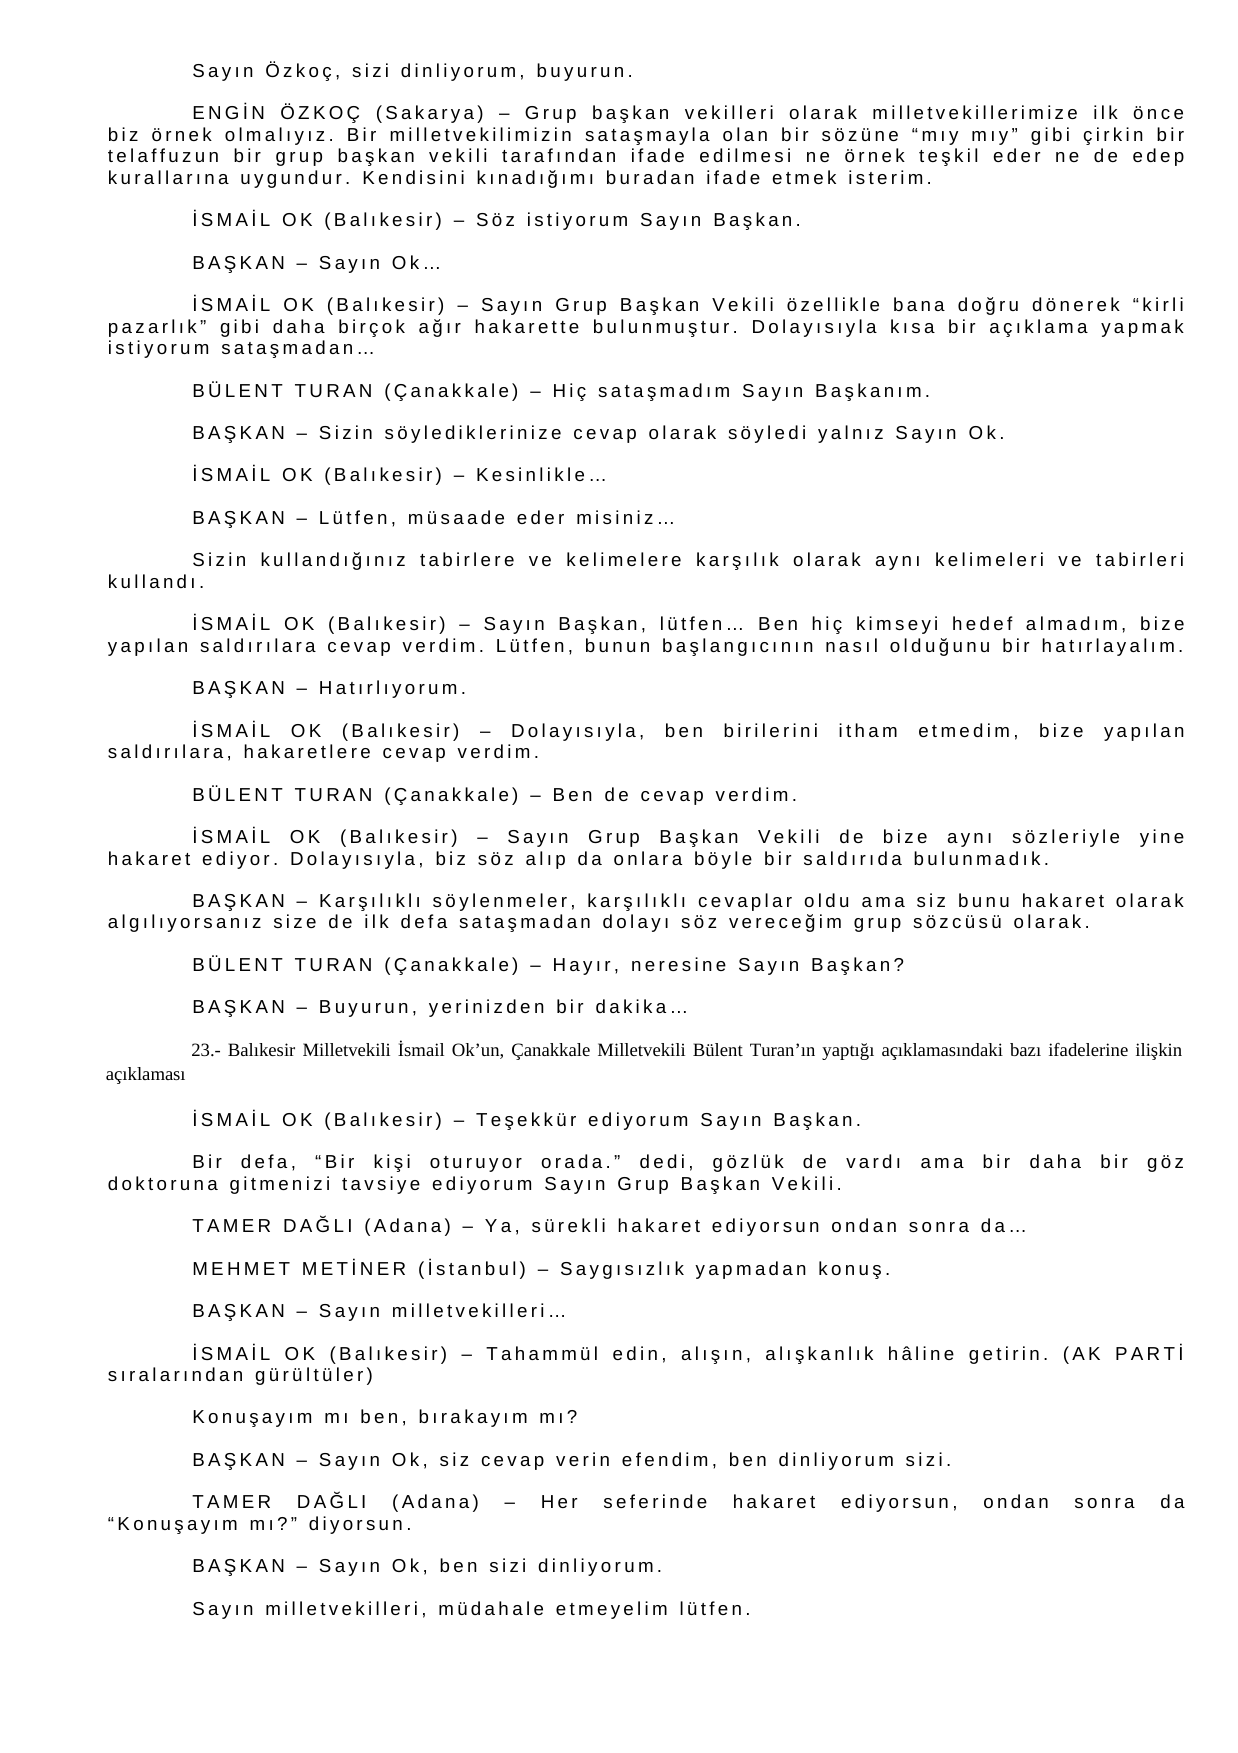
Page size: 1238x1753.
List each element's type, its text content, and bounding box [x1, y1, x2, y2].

text BAŞKAN – Sayın Ok… [108, 252, 1186, 273]
text ENGİN ÖZKOÇ (Sakarya) – Grup başkan vekilleri olarak milletvekillerimize ilk önce biz örnek olmalıyız. Bir milletvekilimizin sataşmayla olan bir sözüne “mıy mıy” gibi çirkin bir telaffuzun bir grup başkan vekili tarafından ifade edilmesi ne örnek teşkil eder ne de edep kurallarına uygundur. Kendisini kınadığımı buradan ifade etmek isterim. [108, 102, 1186, 188]
text Sayın Özkoç, sizi dinliyorum, buyurun. [108, 60, 1186, 81]
text BÜLENT TURAN (Çanakkale) – Ben de cevap verdim. [108, 783, 1186, 805]
text BAŞKAN – Sayın Ok, ben sizi dinliyorum. [108, 1555, 1186, 1577]
text BAŞKAN – Buyurun, yerinizden bir dakika… [108, 996, 1186, 1018]
text TAMER DAĞLI (Adana) – Her seferinde hakaret ediyorsun, ondan sonra da “Konuşayım mı?” diyorsun. [108, 1491, 1186, 1534]
text İSMAİL OK (Balıkesir) – Dolayısıyla, ben birilerini itham etmedim, bize yapılan saldırılara, hakaretlere cevap verdim. [108, 719, 1186, 762]
text Sayın milletvekilleri, müdahale etmeyelim lütfen. [108, 1597, 1186, 1619]
text İSMAİL OK (Balıkesir) – Sayın Başkan, lütfen… Ben hiç kimseyi hedef almadım, bize yapılan saldırılara cevap verdim. Lütfen, bunun başlangıcının nasıl olduğunu bir hatırlayalım. [108, 613, 1186, 656]
text BAŞKAN – Karşılıklı söylenmeler, karşılıklı cevaplar oldu ama siz bunu hakaret olarak algılıyorsanız size de ilk defa sataşmadan dolayı söz vereceğim grup sözcüsü olarak. [108, 890, 1186, 933]
text BAŞKAN – Sayın Ok, siz cevap verin efendim, ben dinliyorum sizi. [108, 1449, 1186, 1470]
text İSMAİL OK (Balıkesir) – Kesinlikle… [108, 464, 1186, 486]
text İSMAİL OK (Balıkesir) – Tahammül edin, alışın, alışkanlık hâline getirin. (AK PARTİ sıralarından gürültüler) [108, 1342, 1186, 1386]
text İSMAİL OK (Balıkesir) – Sayın Grup Başkan Vekili özellikle bana doğru dönerek “kirli pazarlık” gibi daha birçok ağır hakarette bulunmuştur. Dolayısıyla kısa bir açıklama yapmak istiyorum sataşmadan… [108, 294, 1186, 359]
text BÜLENT TURAN (Çanakkale) – Hiç sataşmadım Sayın Başkanım. [108, 379, 1186, 401]
text BAŞKAN – Sizin söylediklerinize cevap olarak söyledi yalnız Sayın Ok. [108, 422, 1186, 443]
text BAŞKAN – Hatırlıyorum. [108, 677, 1186, 698]
text BAŞKAN – Sayın milletvekilleri… [108, 1300, 1186, 1322]
text İSMAİL OK (Balıkesir) – Teşekkür ediyorum Sayın Başkan. [108, 1109, 1186, 1130]
text 23.- Balıkesir Milletvekili İsmail Ok’un, Çanakkale Milletvekili Bülent Turan’ın yaptığı açıklamasındaki bazı ifadelerine ilişkin açıklaması [106, 1038, 1184, 1085]
text Sizin kullandığınız tabirlere ve kelimelere karşılık olarak aynı kelimeleri ve tabirleri kullandı. [108, 549, 1186, 592]
text İSMAİL OK (Balıkesir) – Söz istiyorum Sayın Başkan. [108, 209, 1186, 231]
text MEHMET METİNER (İstanbul) – Saygısızlık yapmadan konuş. [108, 1258, 1186, 1279]
text İSMAİL OK (Balıkesir) – Sayın Grup Başkan Vekili de bize aynı sözleriyle yine hakaret ediyor. Dolayısıyla, biz söz alıp da onlara böyle bir saldırıda bulunmadık. [108, 826, 1186, 869]
text TAMER DAĞLI (Adana) – Ya, sürekli hakaret ediyorsun ondan sonra da… [108, 1215, 1186, 1237]
text Bir defa, “Bir kişi oturuyor orada.” dedi, gözlük de vardı ama bir daha bir göz doktoruna gitmenizi tavsiye ediyorum Sayın Grup Başkan Vekili. [108, 1151, 1186, 1194]
text Konuşayım mı ben, bırakayım mı? [108, 1406, 1186, 1428]
text BÜLENT TURAN (Çanakkale) – Hayır, neresine Sayın Başkan? [108, 954, 1186, 975]
text BAŞKAN – Lütfen, müsaade eder misiniz… [108, 507, 1186, 528]
